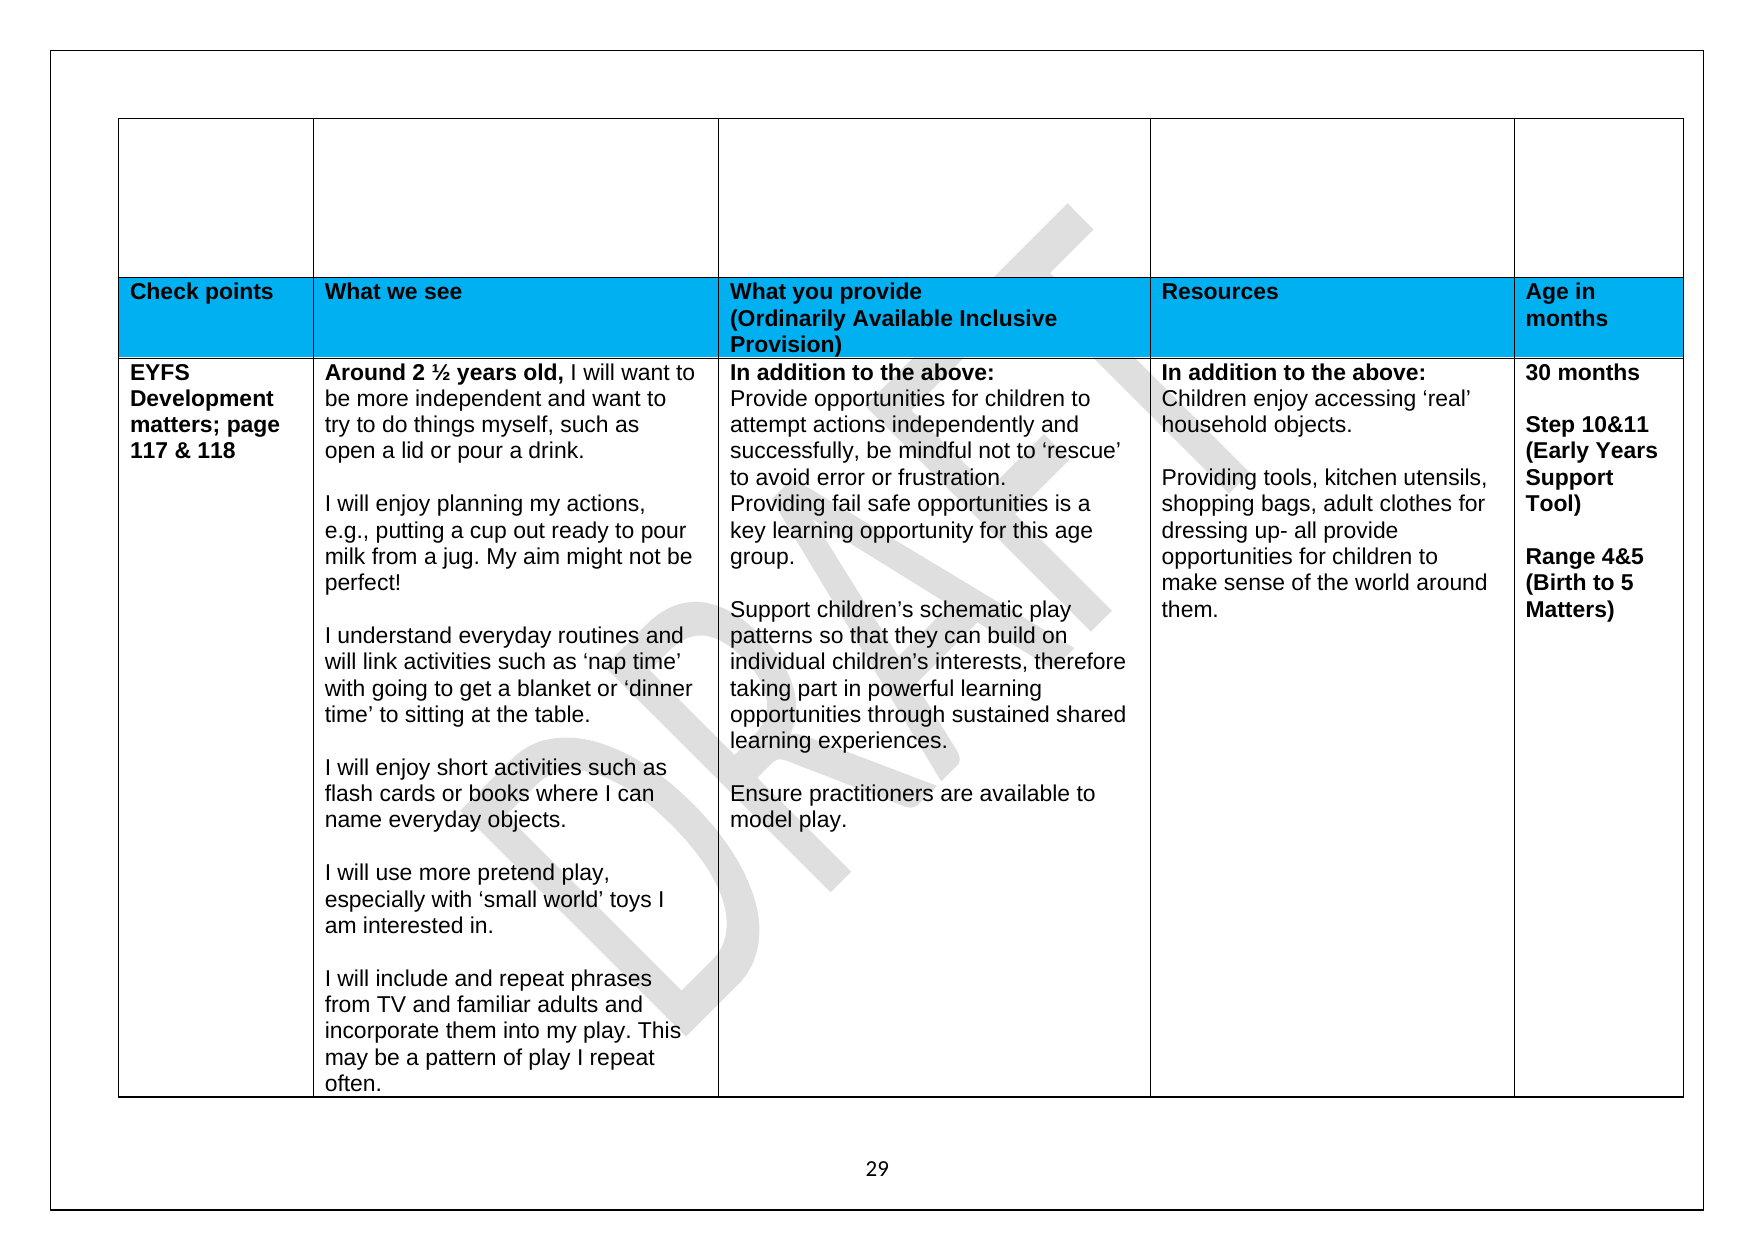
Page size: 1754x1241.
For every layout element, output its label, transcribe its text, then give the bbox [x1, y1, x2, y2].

table_cell Check points [119, 278, 313, 357]
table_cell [314, 119, 718, 277]
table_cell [719, 359, 1150, 1096]
table_cell Resources [1151, 278, 1514, 357]
table_cell What we see [314, 278, 718, 357]
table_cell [1515, 119, 1683, 277]
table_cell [1151, 119, 1514, 277]
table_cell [1515, 359, 1683, 1096]
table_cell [719, 119, 1150, 277]
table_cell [314, 359, 718, 1096]
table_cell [1151, 359, 1514, 1096]
table_cell What you provide (Ordinarily Available Inclusive Provision) [719, 278, 1150, 357]
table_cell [119, 359, 313, 1096]
table_cell Age in months [1515, 278, 1683, 357]
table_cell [119, 119, 313, 277]
